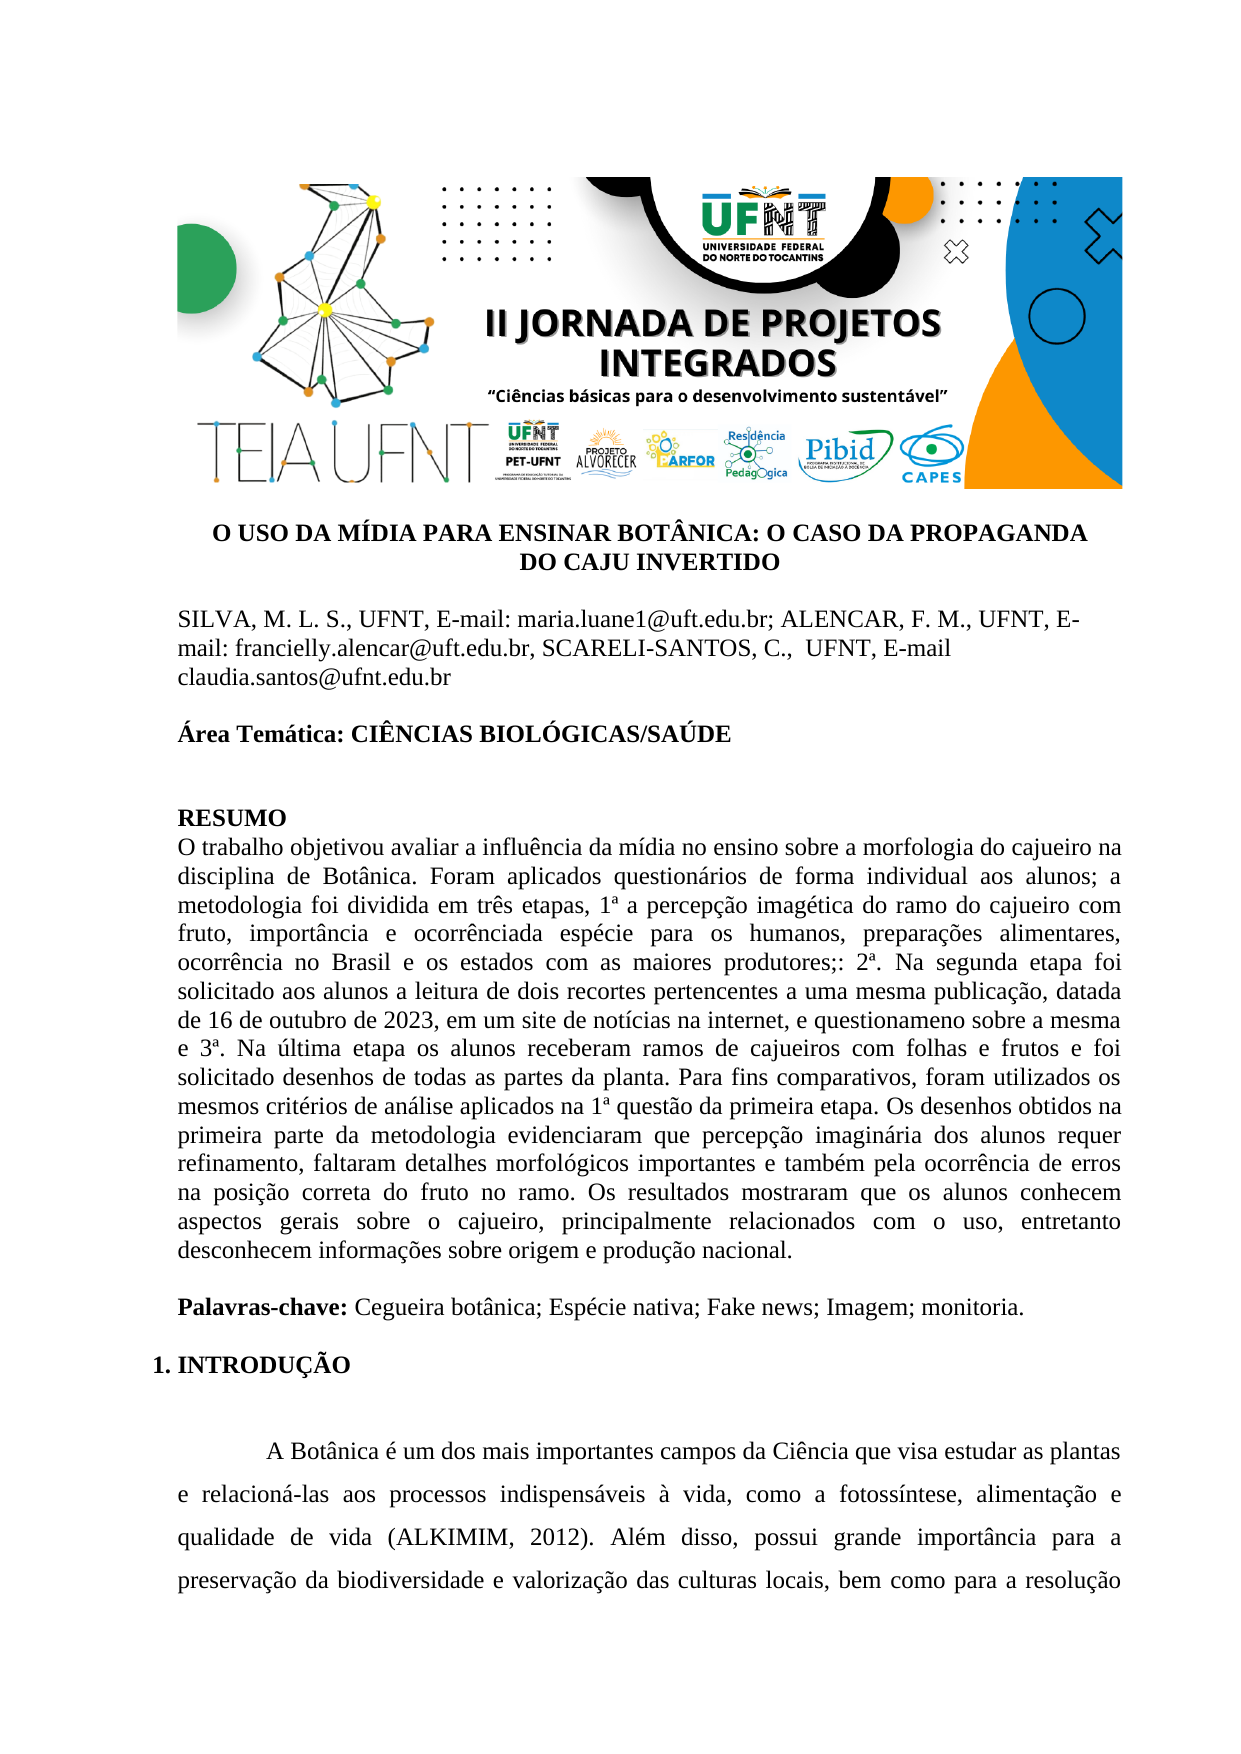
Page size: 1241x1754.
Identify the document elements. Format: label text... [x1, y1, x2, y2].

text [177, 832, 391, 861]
subtitle INTRODUÇÃO [152, 1350, 1122, 1378]
picture [177, 177, 1123, 489]
text Área Temática: CIÊNCIAS BIOLÓGICAS/SAÚDE [177, 719, 1112, 748]
subtitle O USO DA MÍDIA PARA ENSINAR BOTÂNICA: O CASO DA PROPAGANDA DO CAJU INVERTIDO [194, 518, 1105, 576]
text Palavras-chave: Cegueira botânica; Espécie nativa; Fake news; Imagem; monitoria. [177, 1292, 1122, 1321]
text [177, 1436, 1122, 1594]
subtitle RESUMO [177, 803, 1122, 832]
text SILVA, M. L. S., UFNT, E-mail: maria.luane1@uft.edu.br; ALENCAR, F. M., UFNT, E-mail: francielly.alencar@uft.edu.br, SCARELI-SANTOS, C., UFNT, E-mail claudia.santos@ufnt.edu.br [177, 604, 1112, 691]
text O trabalho objetivou avaliar a influência da mídia no ensino sobre a morfologia do cajueiro na disciplina de Botânica. Foram aplicados questionários de forma individual aos alunos; a metodologia foi dividida em três etapas, 1ª a percepção imagética do ramo do cajueiro com fruto, importância e ocorrênciada espécie para os humanos, preparações alimentares, ocorrência no Brasil e os estados com as maiores produtores;: 2ª. Na segunda etapa foi solicitado aos alunos a leitura de dois recortes pertencentes a uma mesma publicação, datada de 16 de outubro de 2023, em um site de notícias na internet, e questionameno sobre a mesma e 3ª. Na última etapa os alunos receberam ramos de cajueiros com folhas e frutos e foi solicitado desenhos de todas as partes da planta. Para fins comparativos, foram utilizados os mesmos critérios de análise aplicados na 1ª questão da primeira etapa. Os desenhos obtidos na primeira parte da metodologia evidenciaram que percepção imaginária dos alunos requer refinamento, faltaram detalhes morfológicos importantes e também pela ocorrência de erros na posição correta do fruto no ramo. Os resultados mostraram que os alunos conhecem aspectos gerais sobre o cajueiro, principalmente relacionados com o uso, entretanto desconhecem informações sobre origem e produção nacional. [177, 861, 1122, 1263]
